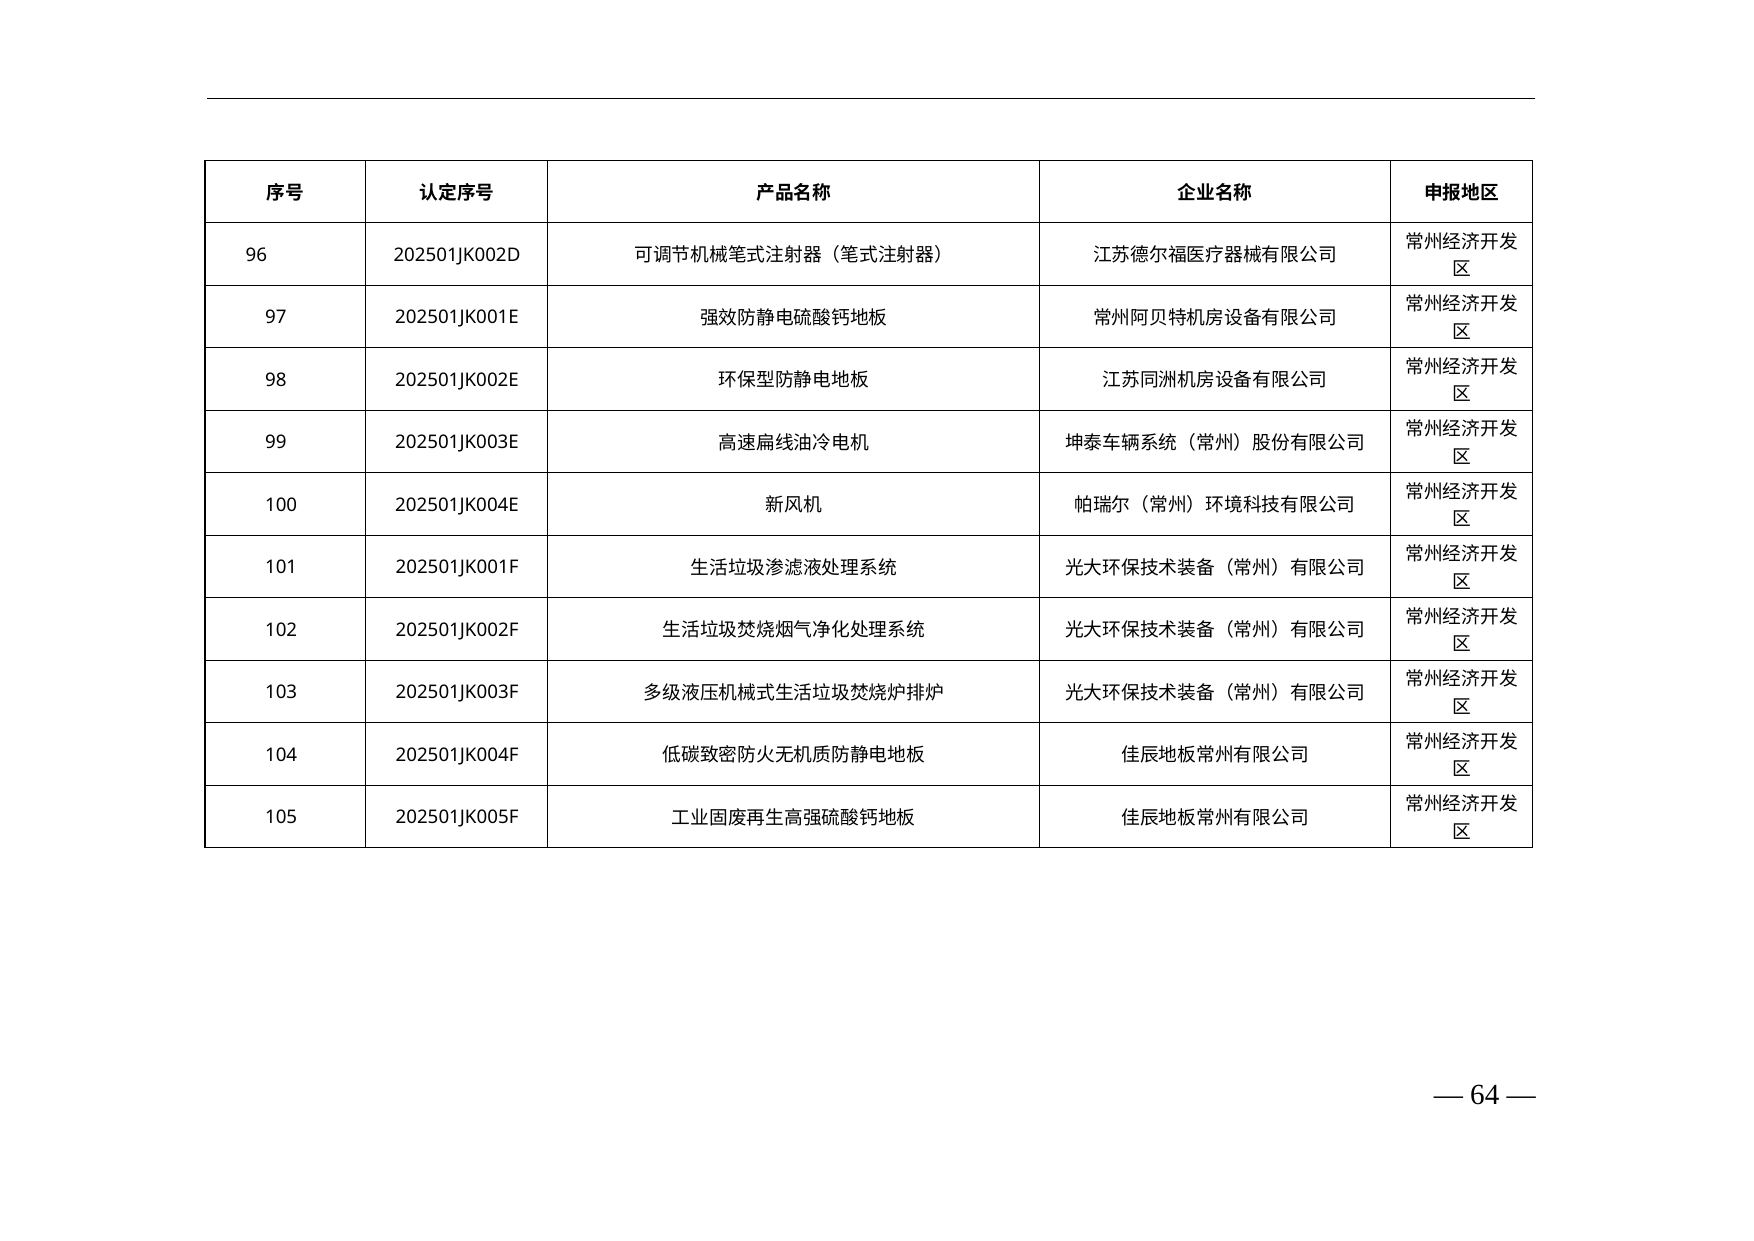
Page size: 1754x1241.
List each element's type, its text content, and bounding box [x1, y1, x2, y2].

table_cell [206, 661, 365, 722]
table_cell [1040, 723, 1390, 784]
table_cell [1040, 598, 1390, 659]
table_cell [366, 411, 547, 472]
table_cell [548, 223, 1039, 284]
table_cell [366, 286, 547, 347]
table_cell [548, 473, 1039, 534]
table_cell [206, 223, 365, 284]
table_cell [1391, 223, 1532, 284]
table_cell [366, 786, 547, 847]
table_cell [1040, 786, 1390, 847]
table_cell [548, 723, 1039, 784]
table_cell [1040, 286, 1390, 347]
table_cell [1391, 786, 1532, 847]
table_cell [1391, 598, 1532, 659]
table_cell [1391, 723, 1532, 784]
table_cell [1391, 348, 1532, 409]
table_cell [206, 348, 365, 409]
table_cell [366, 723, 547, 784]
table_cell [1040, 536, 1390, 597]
table_header 企业名称 [1040, 161, 1390, 222]
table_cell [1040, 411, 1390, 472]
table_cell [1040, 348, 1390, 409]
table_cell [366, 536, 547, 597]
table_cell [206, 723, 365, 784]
table_header 申报地区 [1391, 161, 1532, 222]
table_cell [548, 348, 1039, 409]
table_header 产品名称 [548, 161, 1039, 222]
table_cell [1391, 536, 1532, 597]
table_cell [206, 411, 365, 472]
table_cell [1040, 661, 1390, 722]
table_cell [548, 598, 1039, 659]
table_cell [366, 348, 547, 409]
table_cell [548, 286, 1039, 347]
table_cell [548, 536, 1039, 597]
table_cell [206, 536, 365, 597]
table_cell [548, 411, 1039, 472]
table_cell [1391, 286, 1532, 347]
table_header 认定序号 [366, 161, 547, 222]
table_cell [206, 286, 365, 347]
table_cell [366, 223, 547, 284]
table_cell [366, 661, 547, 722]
table_header 序号 [206, 161, 365, 222]
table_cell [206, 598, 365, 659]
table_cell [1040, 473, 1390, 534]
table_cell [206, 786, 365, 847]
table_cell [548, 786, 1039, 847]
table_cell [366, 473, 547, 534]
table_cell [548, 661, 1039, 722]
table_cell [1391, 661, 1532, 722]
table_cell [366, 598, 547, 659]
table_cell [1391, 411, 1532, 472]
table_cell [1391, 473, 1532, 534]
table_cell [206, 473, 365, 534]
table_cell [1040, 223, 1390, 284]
